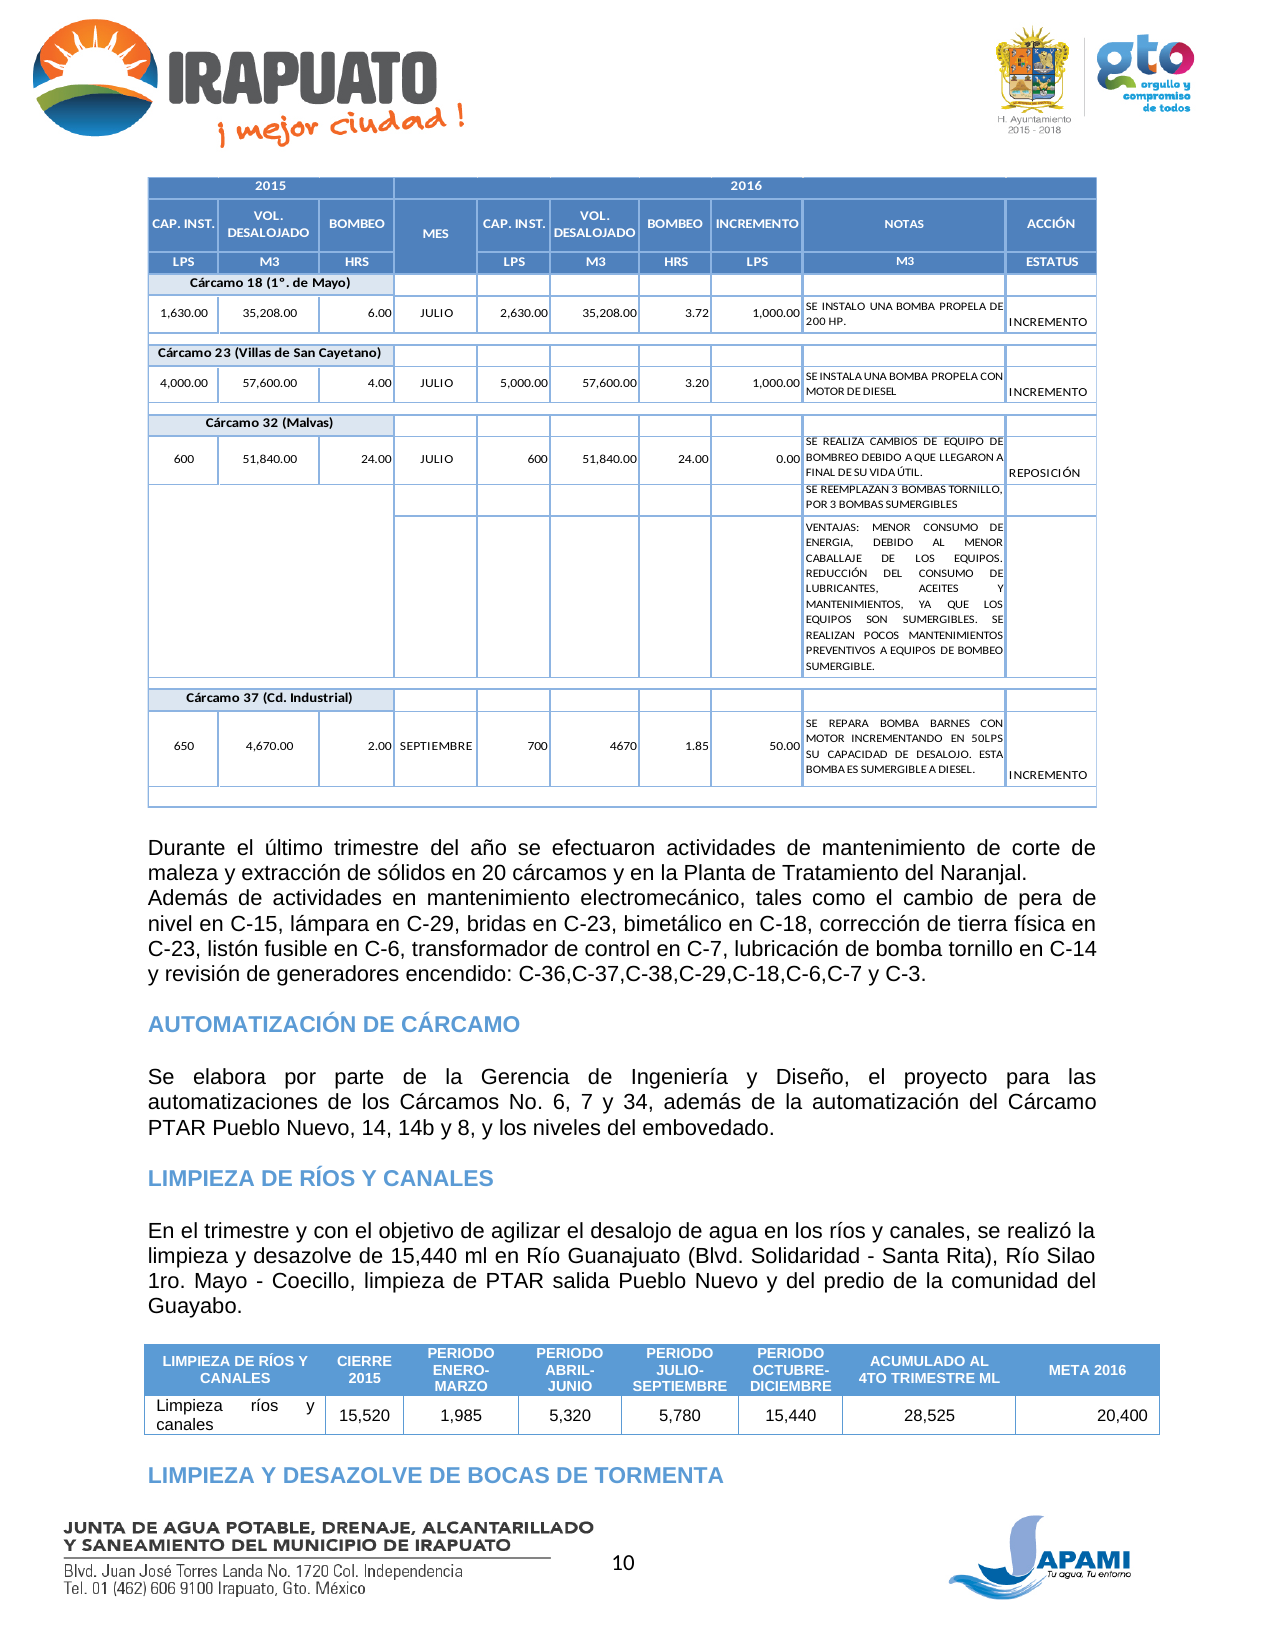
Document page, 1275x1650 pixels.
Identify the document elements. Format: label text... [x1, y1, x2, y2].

text Durante el último trimestre del año se efectuaron actividades de mantenimiento de corte de maleza y extracción de sólidos en 20 cárcamos y en la Planta de Tratamiento del Naranjal. [148, 835, 1098, 885]
text AUTOMATIZACIÓN DE CÁRCAMO [148, 1011, 1098, 1038]
table_cell 5,780 [622, 1396, 738, 1434]
text LIMPIEZA DE RÍOS Y CANALES [148, 1165, 1098, 1191]
picture [33, 1505, 1189, 1607]
text En el trimestre y con el objetivo de agilizar el desalojo de agua en los ríos y canales, se realizó la limpieza y desazolve de 15,440 ml en Río Guanajuato (Blvd. Solidaridad - Santa Rita), Río Silao 1ro. Mayo - Coecillo, limpieza de PTAR salida Pueblo Nuevo y del predio de la comunidad del Guayabo. [148, 1217, 1098, 1318]
table_header LIMPIEZA DE RÍOS Y CANALES [145, 1345, 325, 1395]
table_cell 5,320 [519, 1396, 621, 1434]
table_cell 20,400 [1016, 1396, 1159, 1434]
table_cell 1,985 [404, 1396, 518, 1434]
table_cell 15,520 [326, 1396, 403, 1434]
table_header PERIODO JULIO-SEPTIEMBRE [622, 1345, 738, 1395]
table_header PERIODO ENERO-MARZO [404, 1345, 518, 1395]
table_header PERIODO OCTUBRE-DICIEMBRE [739, 1345, 842, 1395]
table_cell 28,525 [843, 1396, 1015, 1434]
text Además de actividades en mantenimiento electromecánico, tales como el cambio de pera de nivel en C-15, lámpara en C-29, bridas en C-23, bimetálico en C-18, corrección de tierra física en C-23, listón fusible en C-6, transformador de control en C-7, lubricación de bomba tornillo en C-14 y revisión de generadores encendido: C-36,C-37,C-38,C-29,C-18,C-6,C-7 y C-3. [148, 885, 1098, 986]
table_header META 2016 [1016, 1345, 1159, 1395]
table_cell 15,440 [739, 1396, 842, 1434]
table_header ACUMULADO AL 4TO TRIMESTRE ML [843, 1345, 1015, 1395]
table_cell Limpieza ríos y canales [145, 1396, 325, 1434]
text Se elabora por parte de la Gerencia de Ingeniería y Diseño, el proyecto para las automatizaciones de los Cárcamos No. 6, 7 y 34, además de la automatización del Cárcamo PTAR Pueblo Nuevo, 14, 14b y 8, y los niveles del embovedado. [148, 1064, 1098, 1139]
table_header PERIODO ABRIL-JUNIO [519, 1345, 621, 1395]
table_header CIERRE 2015 [326, 1345, 403, 1395]
text LIMPIEZA Y DESAZOLVE DE BOCAS DE TORMENTA [148, 1462, 1098, 1488]
picture [0, 13, 1262, 157]
